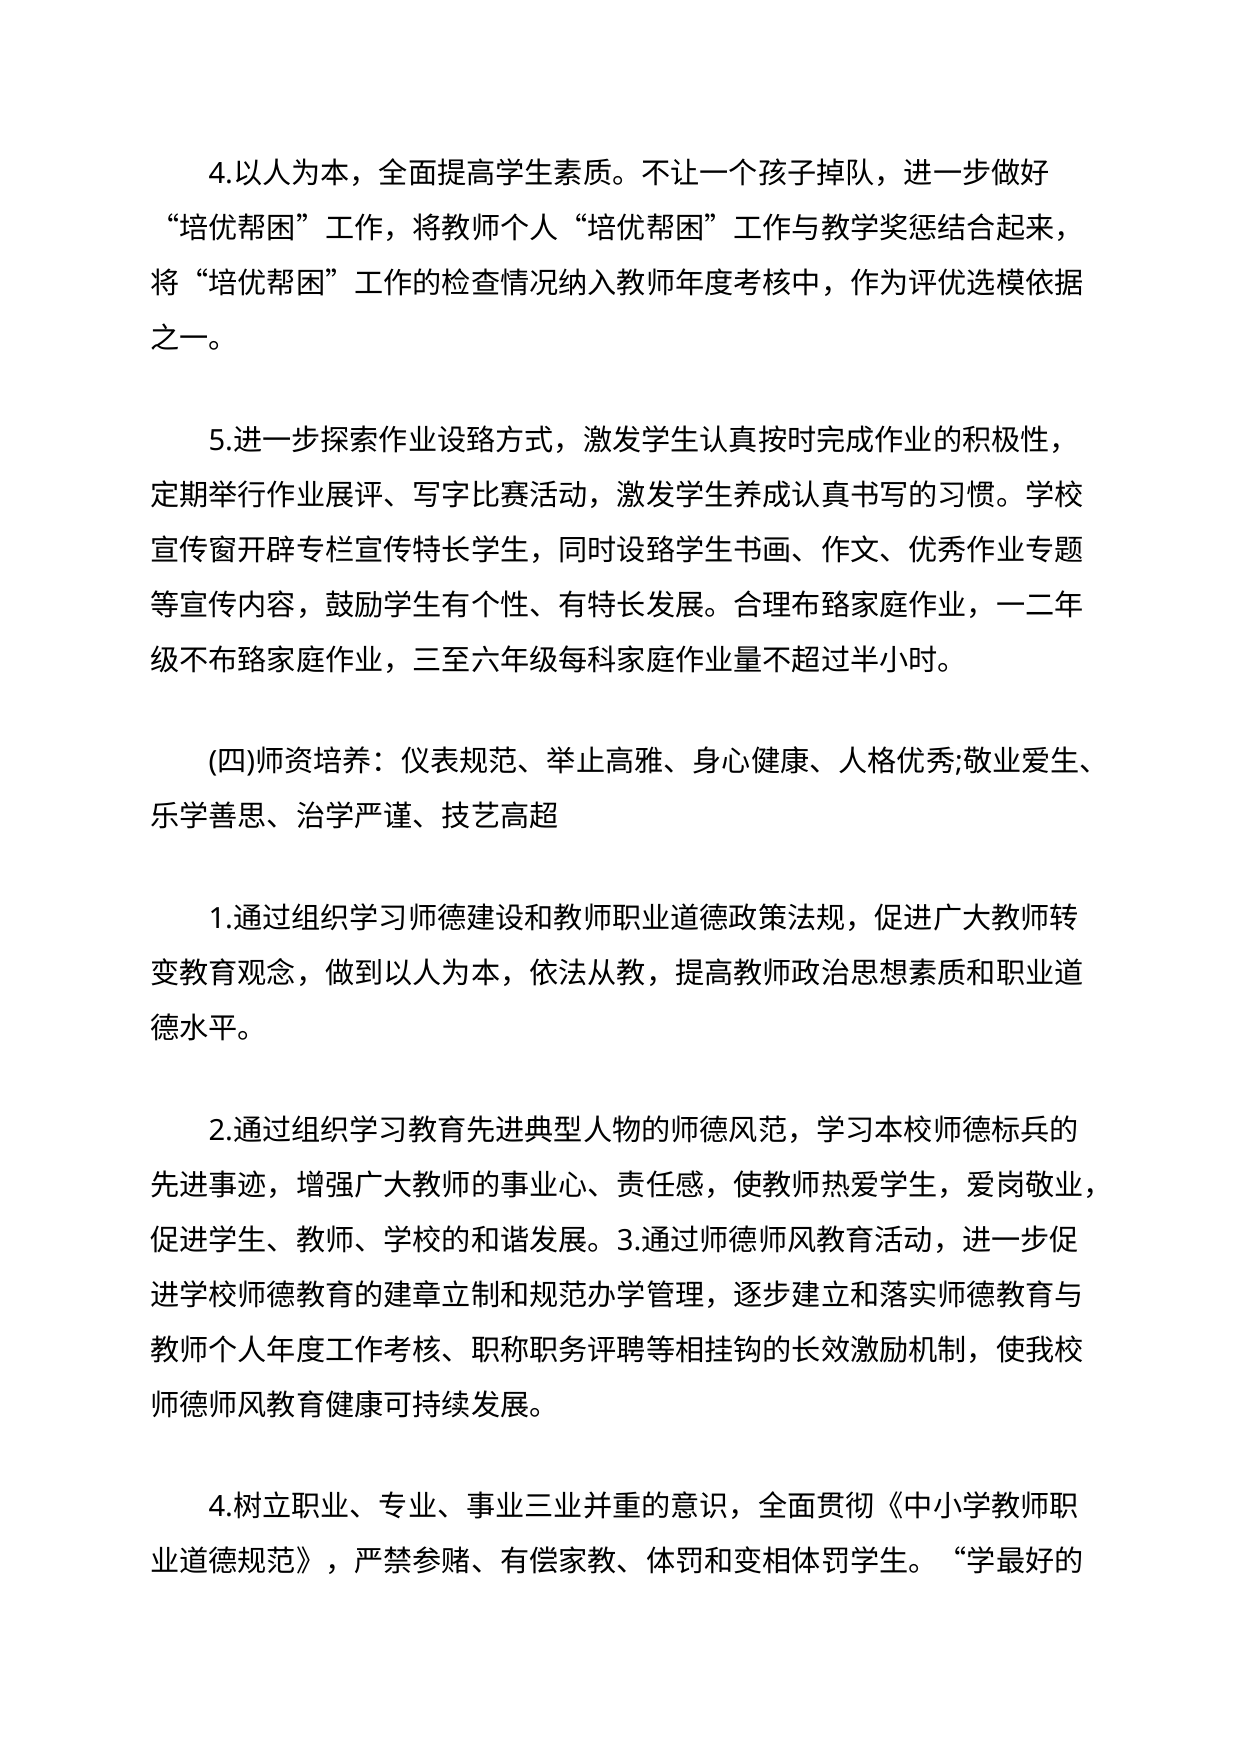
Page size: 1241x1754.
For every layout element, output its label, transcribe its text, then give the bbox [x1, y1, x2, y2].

text (四)师资培养：仪表规范、举止高雅、身心健康、人格优秀;敬业爱生、乐学善思、治学严谨、技艺高超 [150, 738, 1090, 835]
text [150, 1483, 1090, 1580]
text 1.通过组织学习师德建设和教师职业道德政策法规，促进广大教师转变教育观念，做到以人为本，依法从教，提高教师政治思想素质和职业道德水平。 [150, 895, 1090, 1047]
text 5.进一步探索作业设臵方式，激发学生认真按时完成作业的积极性，定期举行作业展评、写字比赛活动，激发学生养成认真书写的习惯。学校宣传窗开辟专栏宣传特长学生，同时设臵学生书画、作文、优秀作业专题等宣传内容，鼓励学生有个性、有特长发展。合理布臵家庭作业，一二年级不布臵家庭作业，三至六年级每科家庭作业量不超过半小时。 [150, 417, 1090, 678]
text 2.通过组织学习教育先进典型人物的师德风范，学习本校师德标兵的先进事迹，增强广大教师的事业心、责任感，使教师热爱学生，爱岗敬业，促进学生、教师、学校的和谐发展。3.通过师德师风教育活动，进一步促进学校师德教育的建章立制和规范办学管理，逐步建立和落实师德教育与教师个人年度工作考核、职称职务评聘等相挂钩的长效激励机制，使我校师德师风教育健康可持续发展。 [150, 1106, 1090, 1423]
text 4.以人为本，全面提高学生素质。不让一个孩子掉队，进一步做好“培优帮困”工作，将教师个人“培优帮困”工作与教学奖惩结合起来，将“培优帮困”工作的检查情况纳入教师年度考核中，作为评优选模依据之一。 [150, 150, 1090, 357]
